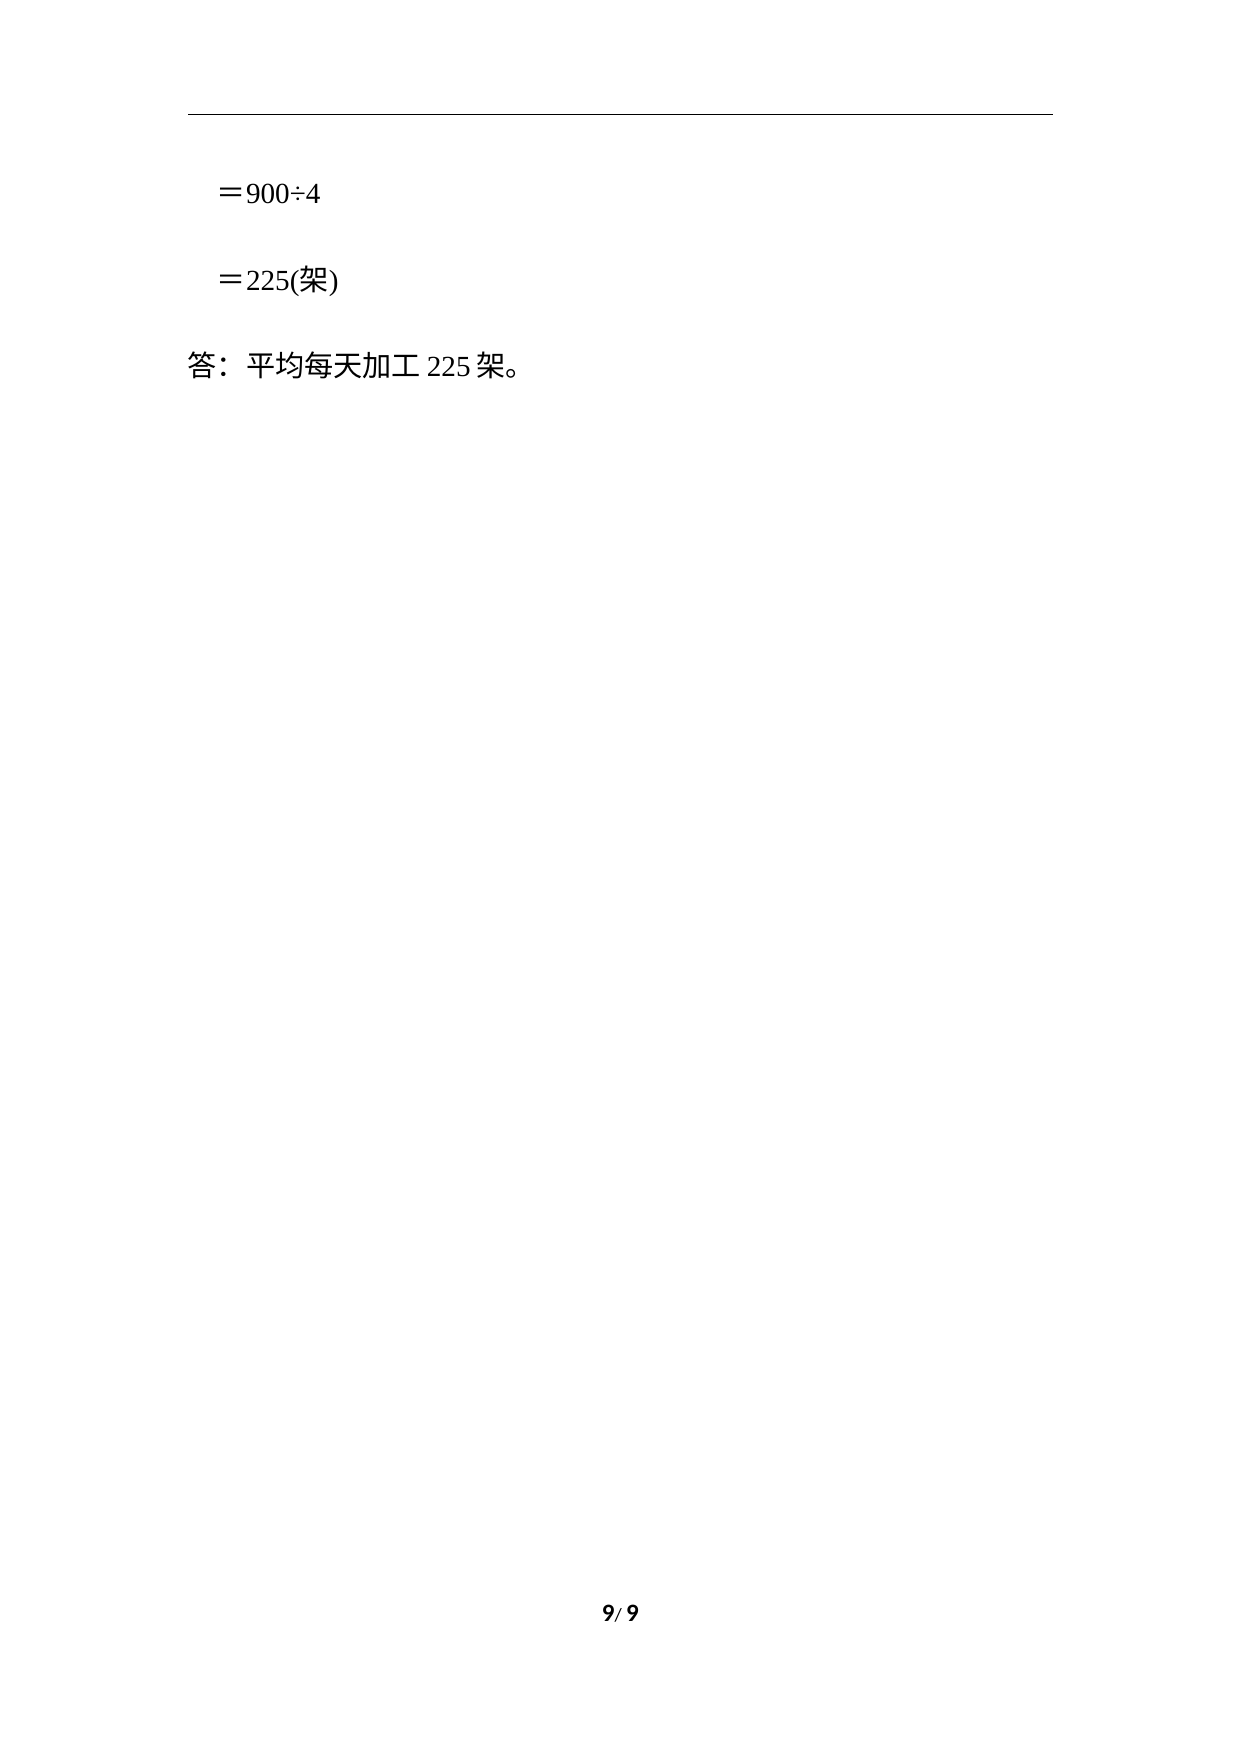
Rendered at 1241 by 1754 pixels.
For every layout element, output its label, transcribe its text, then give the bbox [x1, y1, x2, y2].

text ＝225(架) [187, 245, 1053, 310]
text 答：平均每天加工225架。 [187, 331, 1053, 396]
text ＝900÷4 [187, 158, 1053, 223]
